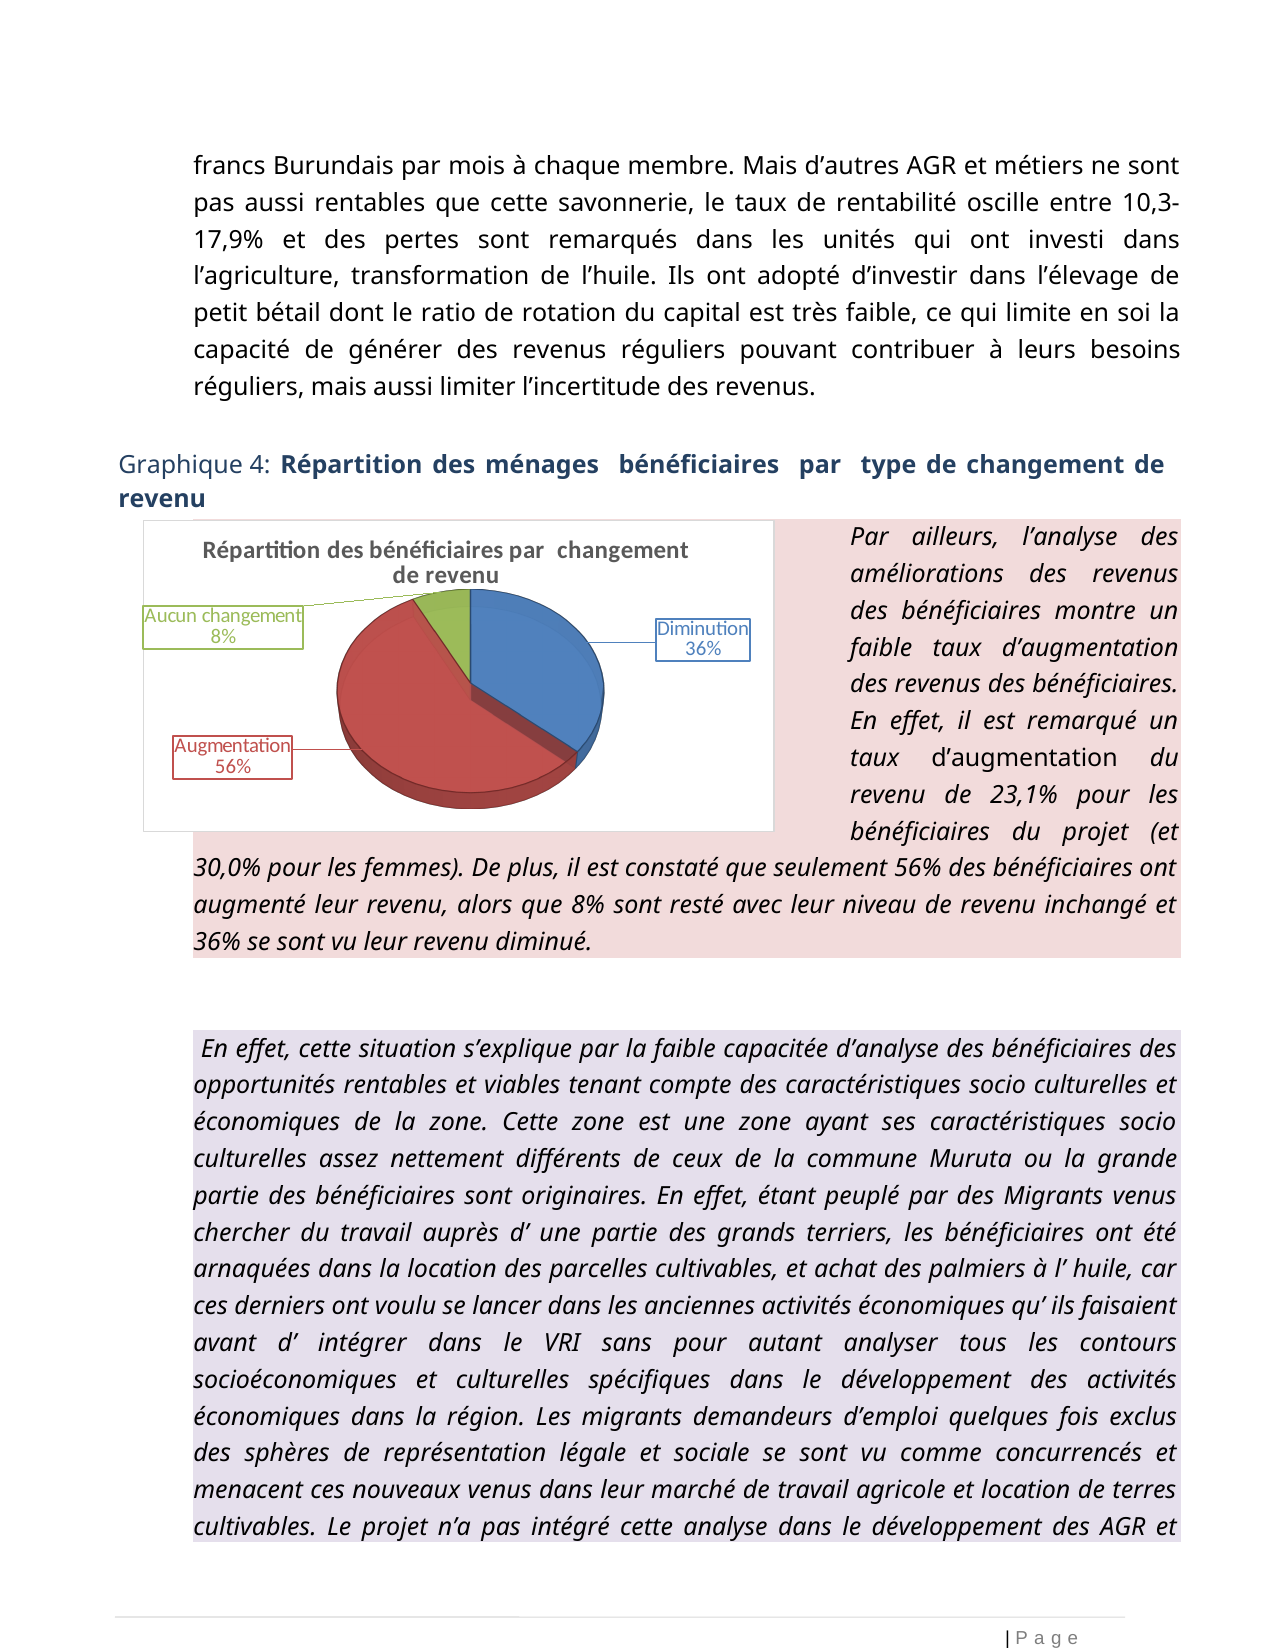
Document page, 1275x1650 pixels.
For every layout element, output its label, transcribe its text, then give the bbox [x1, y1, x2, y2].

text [193, 148, 1181, 402]
text Par ailleurs, l’analyse des améliorations des revenus des bénéficiaires montre un faible taux d’augmentation des revenus des bénéficiaires. En effet, il est remarqué un taux d’augmentation du revenu de 23,1% pour les bénéficiaires du projet (et 30,0% pour les femmes). De plus, il est constaté que seulement 56% des bénéficiaires ont augmenté leur revenu, alors que 8% sont resté avec leur niveau de revenu inchangé et 36% se sont vu leur revenu diminué. [193, 519, 1181, 958]
subtitle Graphique 4: Répartition des ménages bénéficiaires par type de changement de revenu [118, 447, 1167, 515]
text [193, 1030, 1181, 1542]
